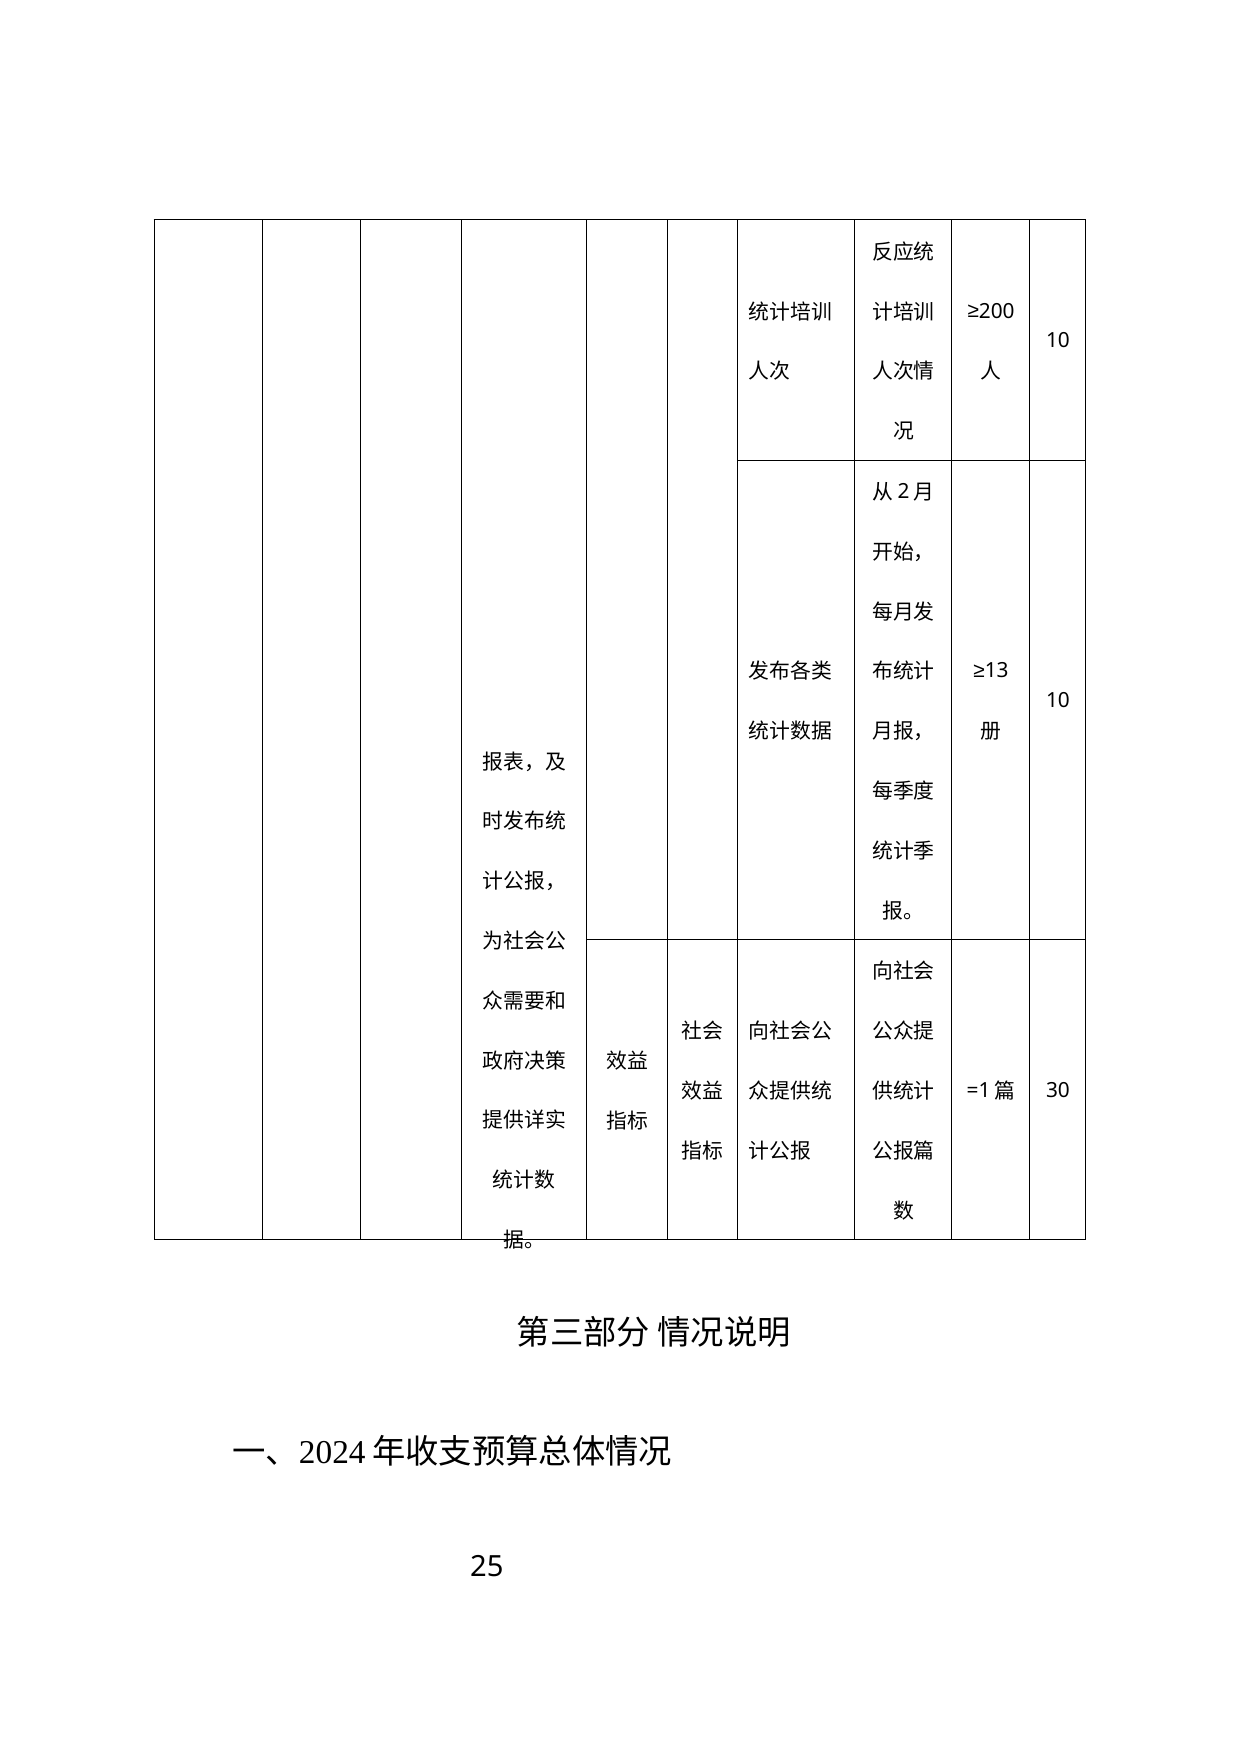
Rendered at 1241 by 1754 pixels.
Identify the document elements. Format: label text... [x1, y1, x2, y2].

table_cell 效益指标 [587, 940, 667, 1239]
table_cell 30 [1030, 940, 1085, 1239]
table_cell 10 [1030, 461, 1085, 939]
table_cell 统计培训人次 [738, 220, 854, 459]
table_cell 从2月开始，每月发布统计月报，每季度统计季报。 [855, 461, 951, 939]
table_cell 社会效益指标 [668, 940, 737, 1239]
table_cell 反应统计培训人次情况 [855, 220, 951, 459]
table_cell 向社会公众提供统计公报 [738, 940, 854, 1239]
table_cell 发布各类统计数据 [738, 461, 854, 939]
table_cell 10 [1030, 220, 1085, 459]
table_cell =1篇 [952, 940, 1029, 1239]
table_cell ≥13册 [952, 461, 1029, 939]
table_cell ≥200人 [952, 220, 1029, 459]
text 一、2024年收支预算总体情况 [165, 1419, 1075, 1479]
text 第三部分 情况说明 [165, 1300, 1075, 1359]
table_cell 向社会公众提供统计公报篇数 [855, 940, 951, 1239]
